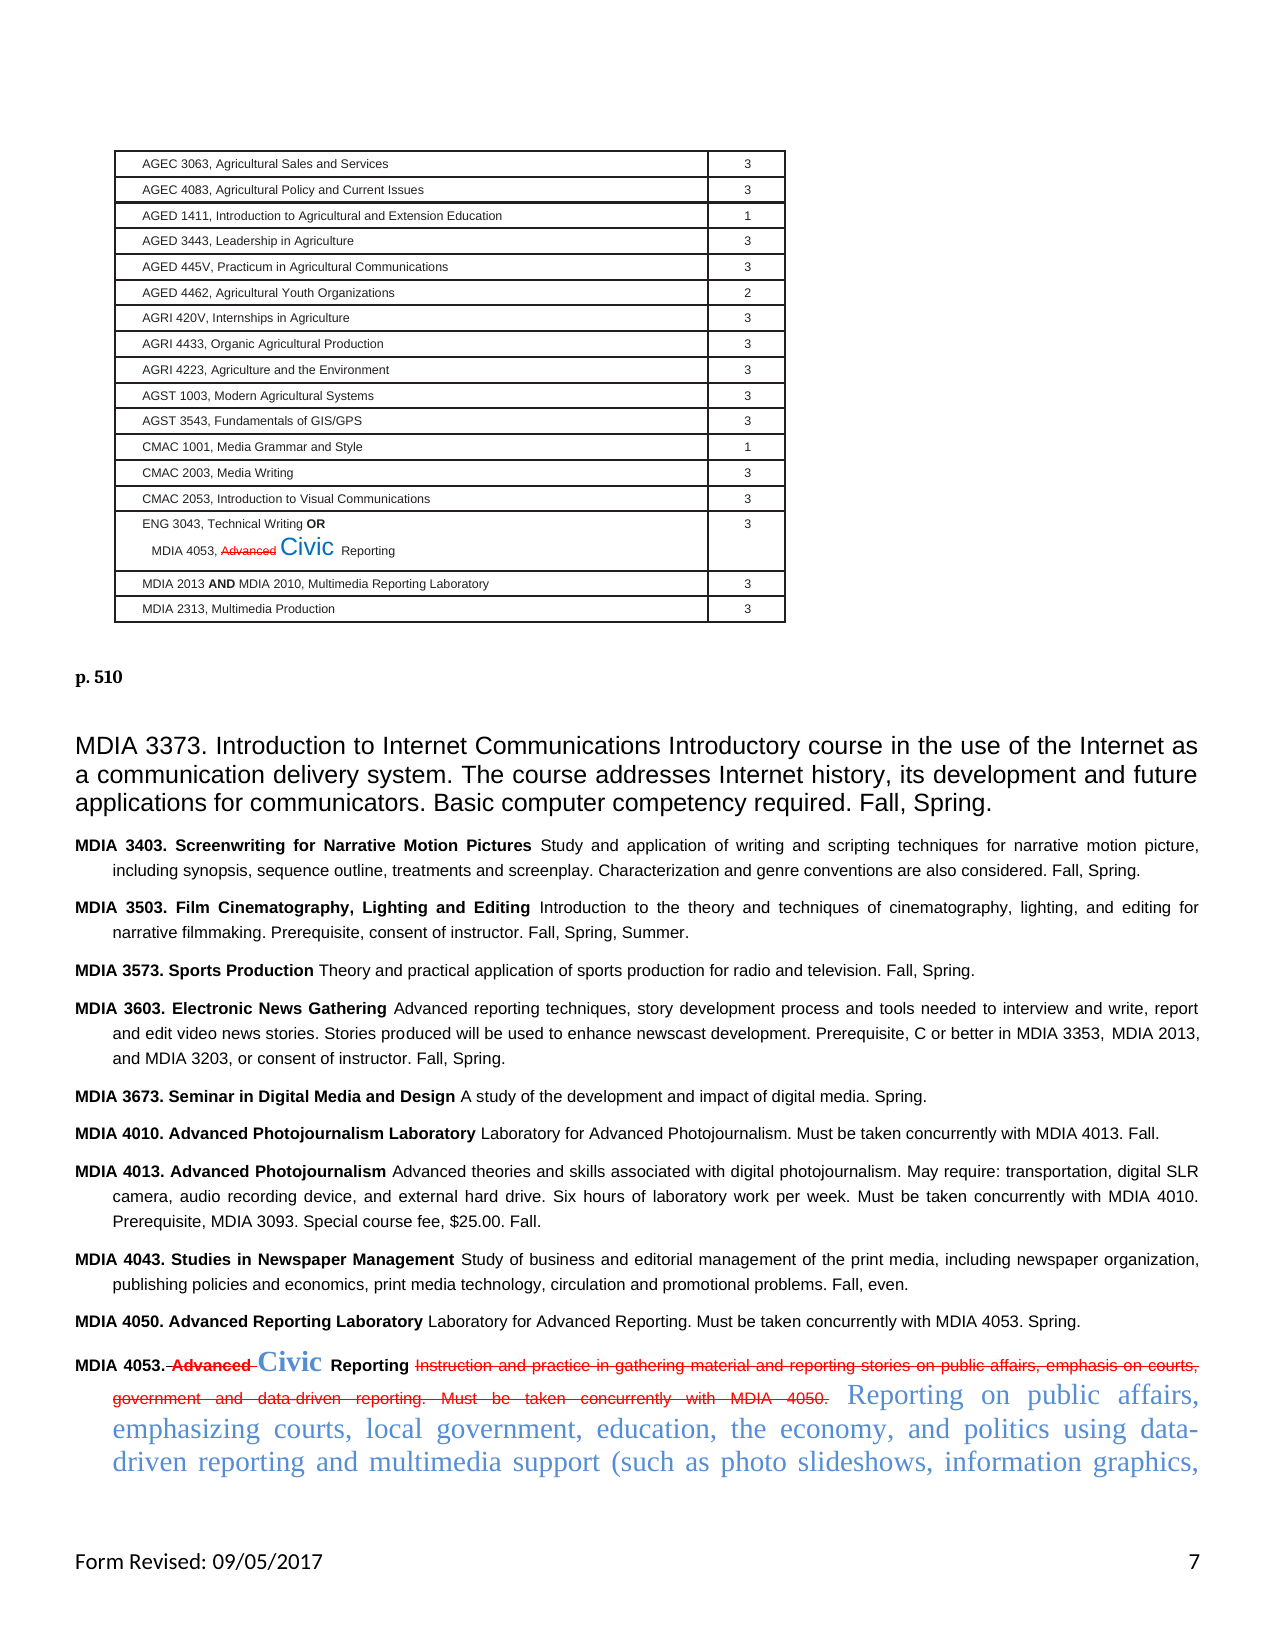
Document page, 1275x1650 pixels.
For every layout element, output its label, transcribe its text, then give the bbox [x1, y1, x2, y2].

table_cell 2 [709, 281, 784, 304]
table_cell 3 [709, 178, 784, 201]
table_cell 1 [709, 435, 784, 459]
table_cell AGEC 3063, Agricultural Sales and Services [116, 152, 707, 176]
table_cell 1 [709, 204, 784, 227]
table_cell AGST 1003, Modern Agricultural Systems [116, 384, 707, 407]
table_cell 3 [709, 384, 784, 407]
table_cell 3 [709, 358, 784, 382]
table_cell 3 [709, 306, 784, 330]
table_cell CMAC 2053, Introduction to Visual Communications [116, 487, 707, 510]
table_cell AGED 4462, Agricultural Youth Organizations [116, 281, 707, 304]
table_cell MDIA 2313, Multimedia Production [116, 597, 707, 621]
table_cell 3 [709, 512, 784, 569]
table_cell AGED 445V, Practicum in Agricultural Communications [116, 255, 707, 279]
table_cell 3 [709, 229, 784, 253]
table_cell AGRI 4433, Organic Agricultural Production [116, 332, 707, 356]
table_cell 3 [709, 332, 784, 356]
table_cell 3 [709, 152, 784, 176]
table_cell AGRI 4223, Agriculture and the Environment [116, 358, 707, 382]
table_cell AGEC 4083, Agricultural Policy and Current Issues [116, 178, 707, 201]
table_cell 3 [709, 597, 784, 621]
table_cell 3 [709, 409, 784, 433]
table_cell AGRI 420V, Internships in Agriculture [116, 306, 707, 330]
table_cell 3 [709, 461, 784, 484]
table_cell AGED 3443, Leadership in Agriculture [116, 229, 707, 253]
table_cell AGST 3543, Fundamentals of GIS/GPS [116, 409, 707, 433]
table_cell MDIA 2013 AND MDIA 2010, Multimedia Reporting Laboratory [116, 572, 707, 595]
table_cell 3 [709, 572, 784, 595]
table_cell 3 [709, 487, 784, 510]
table_cell ENG 3043, Technical Writing OR MDIA 4053, Advanced Civic Reporting [116, 512, 707, 569]
table_cell 3 [709, 255, 784, 279]
table_cell CMAC 2003, Media Writing [116, 461, 707, 484]
table_cell AGED 1411, Introduction to Agricultural and Extension Education [116, 204, 707, 227]
table_cell CMAC 1001, Media Grammar and Style [116, 435, 707, 459]
text p. 510 [75, 666, 1200, 688]
